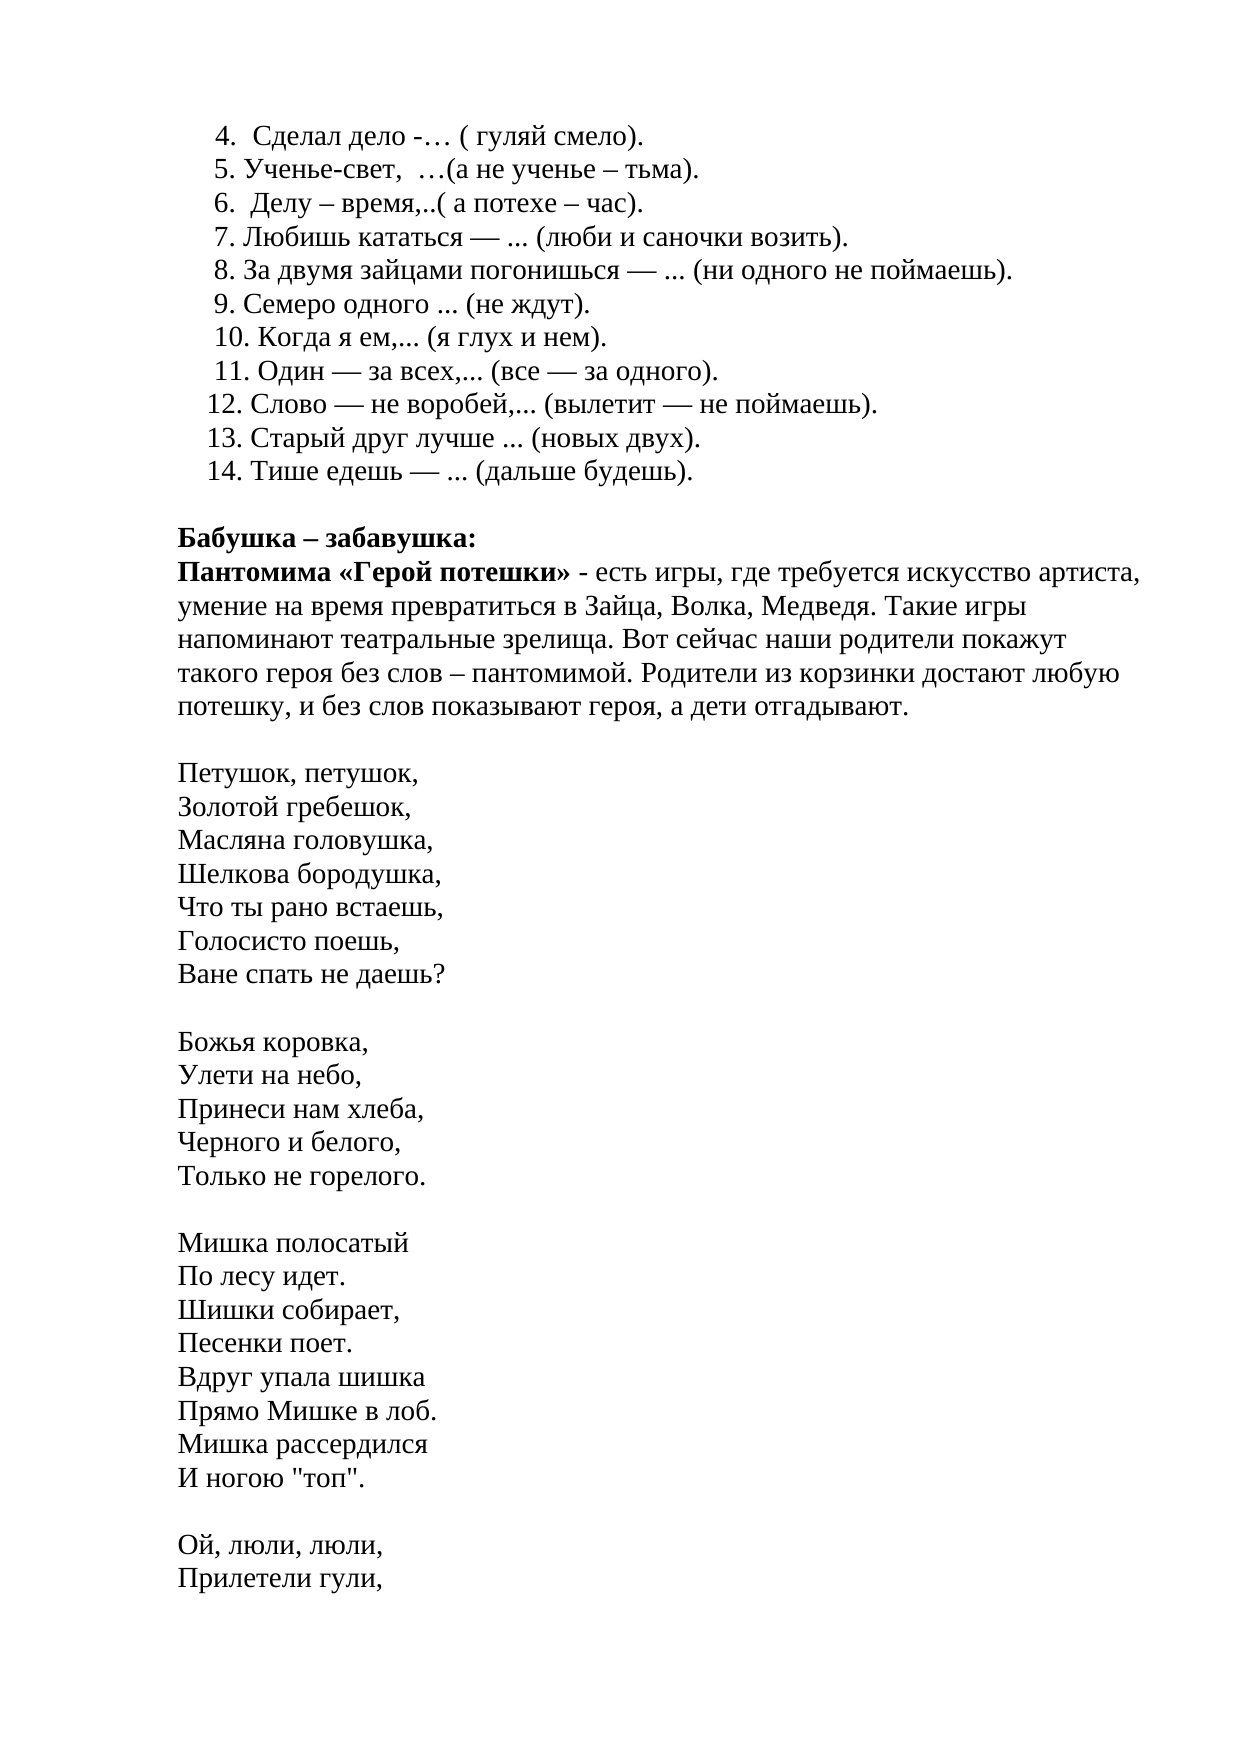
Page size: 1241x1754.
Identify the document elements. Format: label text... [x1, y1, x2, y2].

text 9. Семеро одного ... (не ждут). [177, 286, 1152, 319]
text 5. Ученье-свет, …(а не ученье – тьма). [177, 152, 1152, 185]
text 13. Старый друг лучше ... (новых двух). [177, 420, 1152, 453]
text 7. Любишь кататься — ... (люби и саночки возить). [177, 219, 1152, 252]
text 14. Тише едешь — ... (дальше будешь). [177, 453, 1152, 487]
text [177, 1527, 1152, 1594]
list Сделал дело -… ( гуляй смело). [215, 118, 1152, 152]
text 10. Когда я ем,... (я глух и нем). [177, 319, 1152, 353]
text 11. Один — за всех,... (все — за одного). [177, 353, 1152, 386]
text Божья коровка, Улети на небо, Принеси нам хлеба, Черного и белого, Только не горелого. [177, 1024, 1152, 1191]
text Пантомима «Герой потешки» - есть игры, где требуется искусство артиста, умение на время превратиться в Зайца, Волка, Медведя. Такие игры напоминают театральные зрелища. Вот сейчас наши родители покажут такого героя без слов – пантомимой. Родители из корзинки достают любую потешку, и без слов показывают героя, а дети отгадывают. [177, 554, 1152, 722]
text 6. Делу – время,..( а потехе – час). [177, 185, 1152, 219]
text 8. За двумя зайцами погонишься — ... (ни одного не поймаешь). [177, 252, 1152, 286]
text Бабушка – забавушка: [177, 521, 1152, 554]
text 12. Слово — не воробей,... (вылетит — не поймаешь). [177, 386, 1152, 420]
text Петушок, петушок, Золотой гребешок, Масляна головушка, Шелкова бородушка, Что ты рано встаешь, Голосисто поешь, Ване спать не даешь? [177, 755, 1152, 990]
text Мишка полосатый По лесу идет. Шишки собирает, Песенки поет. Вдруг упала шишка Прямо Мишке в лоб. Мишка рассердился И ногою "топ". [177, 1225, 1152, 1493]
